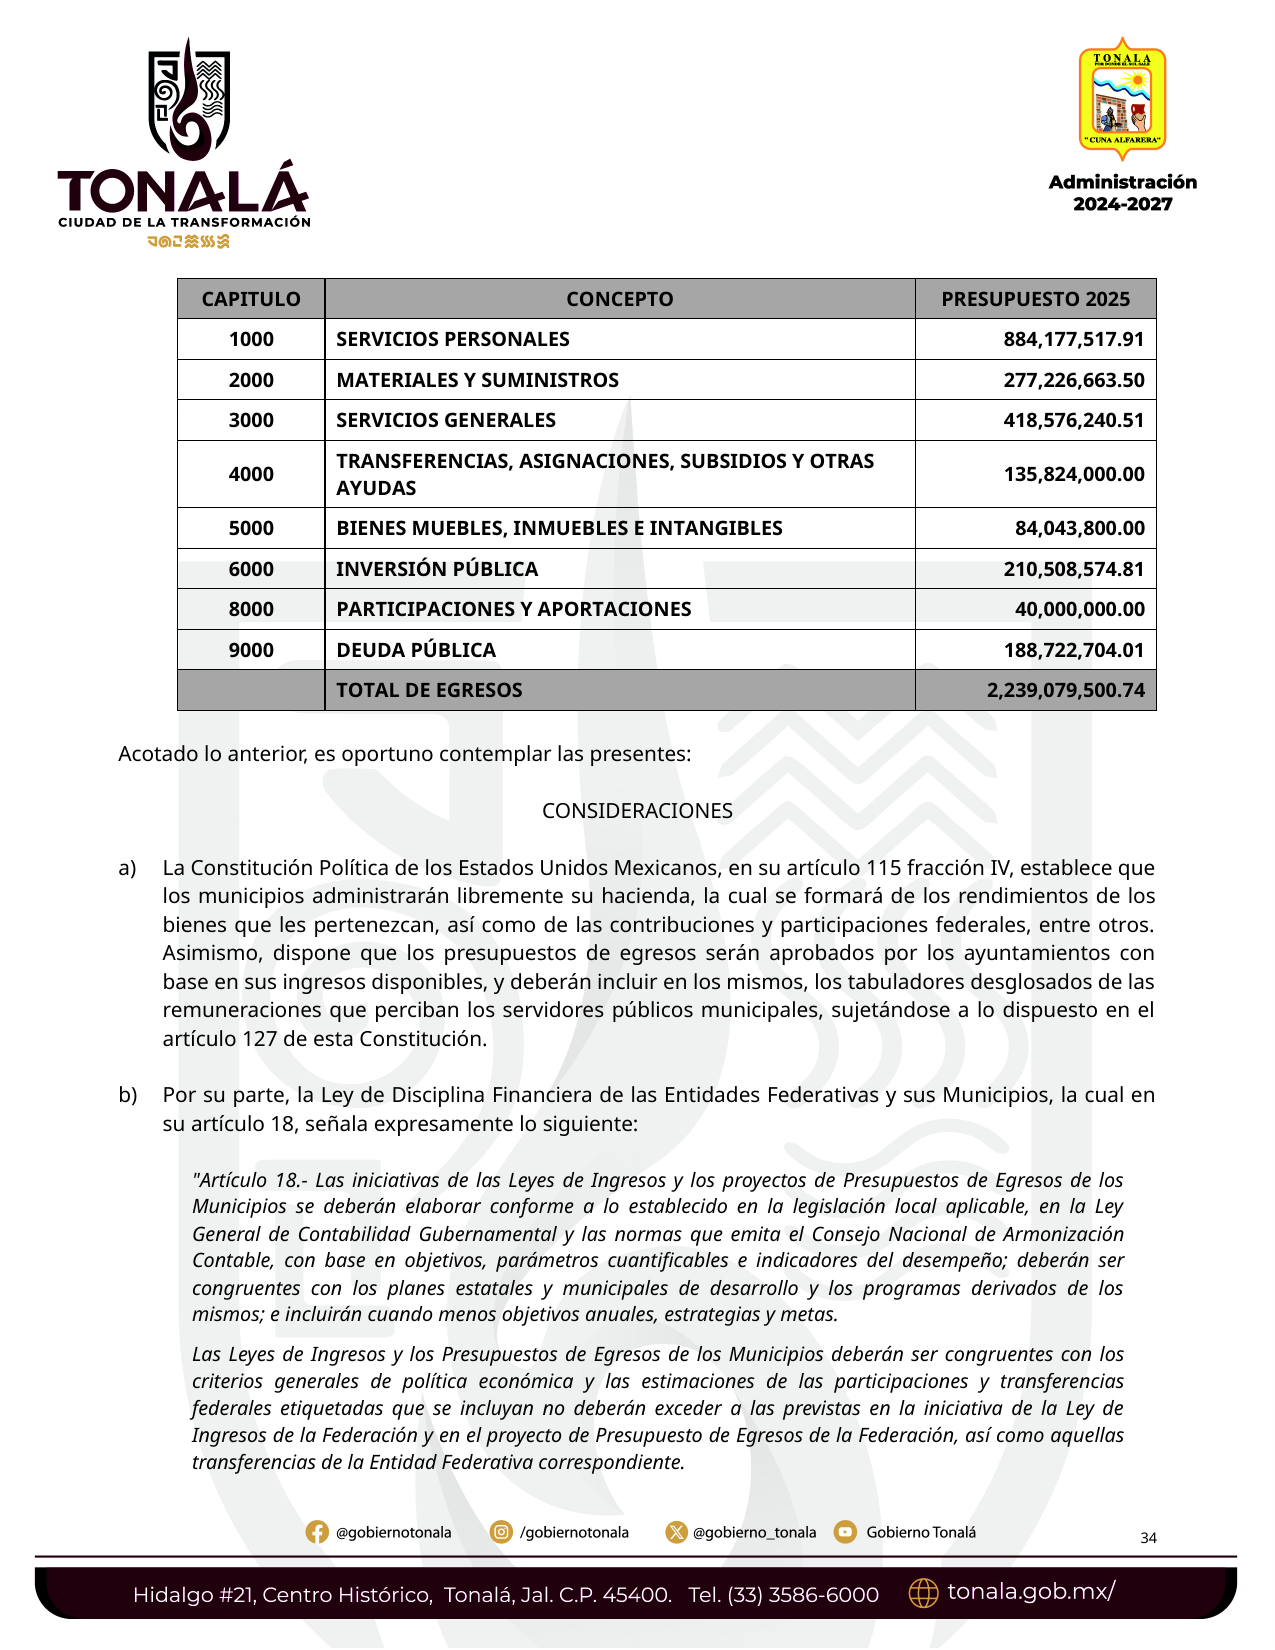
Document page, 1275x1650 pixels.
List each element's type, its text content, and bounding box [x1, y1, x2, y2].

text CONSIDERACIONES [118, 796, 1157, 824]
table_cell 8000 [178, 589, 324, 629]
table_cell 40,000,000.00 [916, 589, 1156, 629]
table_cell 2,239,079,500.74 [916, 670, 1156, 710]
table_cell 9000 [178, 630, 324, 669]
table_cell BIENES MUEBLES, INMUEBLES E INTANGIBLES [326, 508, 915, 548]
table_cell 2000 [178, 360, 324, 399]
table_cell 5000 [178, 508, 324, 548]
table_cell MATERIALES Y SUMINISTROS [326, 360, 915, 399]
table_cell TOTAL DE EGRESOS [326, 670, 915, 710]
table_cell 135,824,000.00 [916, 441, 1156, 507]
table_cell 3000 [178, 400, 324, 440]
table_cell TRANSFERENCIAS, ASIGNACIONES, SUBSIDIOS Y OTRAS AYUDAS [326, 441, 915, 507]
table_cell 6000 [178, 549, 324, 588]
table_cell 84,043,800.00 [916, 508, 1156, 548]
table_header CONCEPTO [326, 279, 915, 318]
table_cell DEUDA PÚBLICA [326, 630, 915, 669]
table_cell 884,177,517.91 [916, 319, 1156, 359]
table_cell SERVICIOS GENERALES [326, 400, 915, 440]
text b) Por su parte, la Ley de Disciplina Financiera de las Entidades Federativas y sus Municipios, la cual en su artículo 18, señala expresamente lo siguiente: [118, 1081, 1157, 1137]
text "Artículo 18.- Las iniciativas de las Leyes de Ingresos y los proyectos de Presupuestos de Egresos de los Municipios se deberán elaborar conforme a lo establecido en la legislación local aplicable, en la Ley General de Contabilidad Gubernamental y las normas que emita el Consejo Nacional de Armonización Contable, con base en objetivos, parámetros cuantificables e indicadores del desempeño; deberán ser congruentes con los planes estatales y municipales de desarrollo y los programas derivados de los mismos; e incluirán cuando menos objetivos anuales, estrategias y metas. [192, 1166, 1127, 1328]
table_cell INVERSIÓN PÚBLICA [326, 549, 915, 588]
table_cell 418,576,240.51 [916, 400, 1156, 440]
table_header CAPITULO [178, 279, 324, 318]
table_header PRESUPUESTO 2025 [916, 279, 1156, 318]
table_cell [178, 670, 324, 710]
table_cell 210,508,574.81 [916, 549, 1156, 588]
table_cell PARTICIPACIONES Y APORTACIONES [326, 589, 915, 629]
table_cell 277,226,663.50 [916, 360, 1156, 399]
text a) La Constitución Política de los Estados Unidos Mexicanos, en su artículo 115 fracción IV, establece que los municipios administrarán libremente su hacienda, la cual se formará de los rendimientos de los bienes que les pertenezcan, así como de las contribuciones y participaciones federales, entre otros. Asimismo, dispone que los presupuestos de egresos serán aprobados por los ayuntamientos con base en sus ingresos disponibles, y deberán incluir en los mismos, los tabuladores desglosados de las remuneraciones que perciban los servidores públicos municipales, sujetándose a lo dispuesto en el artículo 127 de esta Constitución. [118, 853, 1157, 1052]
table_cell 1000 [178, 319, 324, 359]
table_cell SERVICIOS PERSONALES [326, 319, 915, 359]
picture [1, 1, 1275, 1648]
table_cell 188,722,704.01 [916, 630, 1156, 669]
text Las Leyes de Ingresos y los Presupuestos de Egresos de los Municipios deberán ser congruentes con los criterios generales de política económica y las estimaciones de las participaciones y transferencias federales etiquetadas que se incluyan no deberán exceder a las previstas en la iniciativa de la Ley de Ingresos de la Federación y en el proyecto de Presupuesto de Egresos de la Federación, así como aquellas transferencias de la Entidad Federativa correspondiente. [192, 1340, 1127, 1475]
table_cell 4000 [178, 441, 324, 507]
text Acotado lo anterior, es oportuno contemplar las presentes: [118, 739, 1157, 768]
